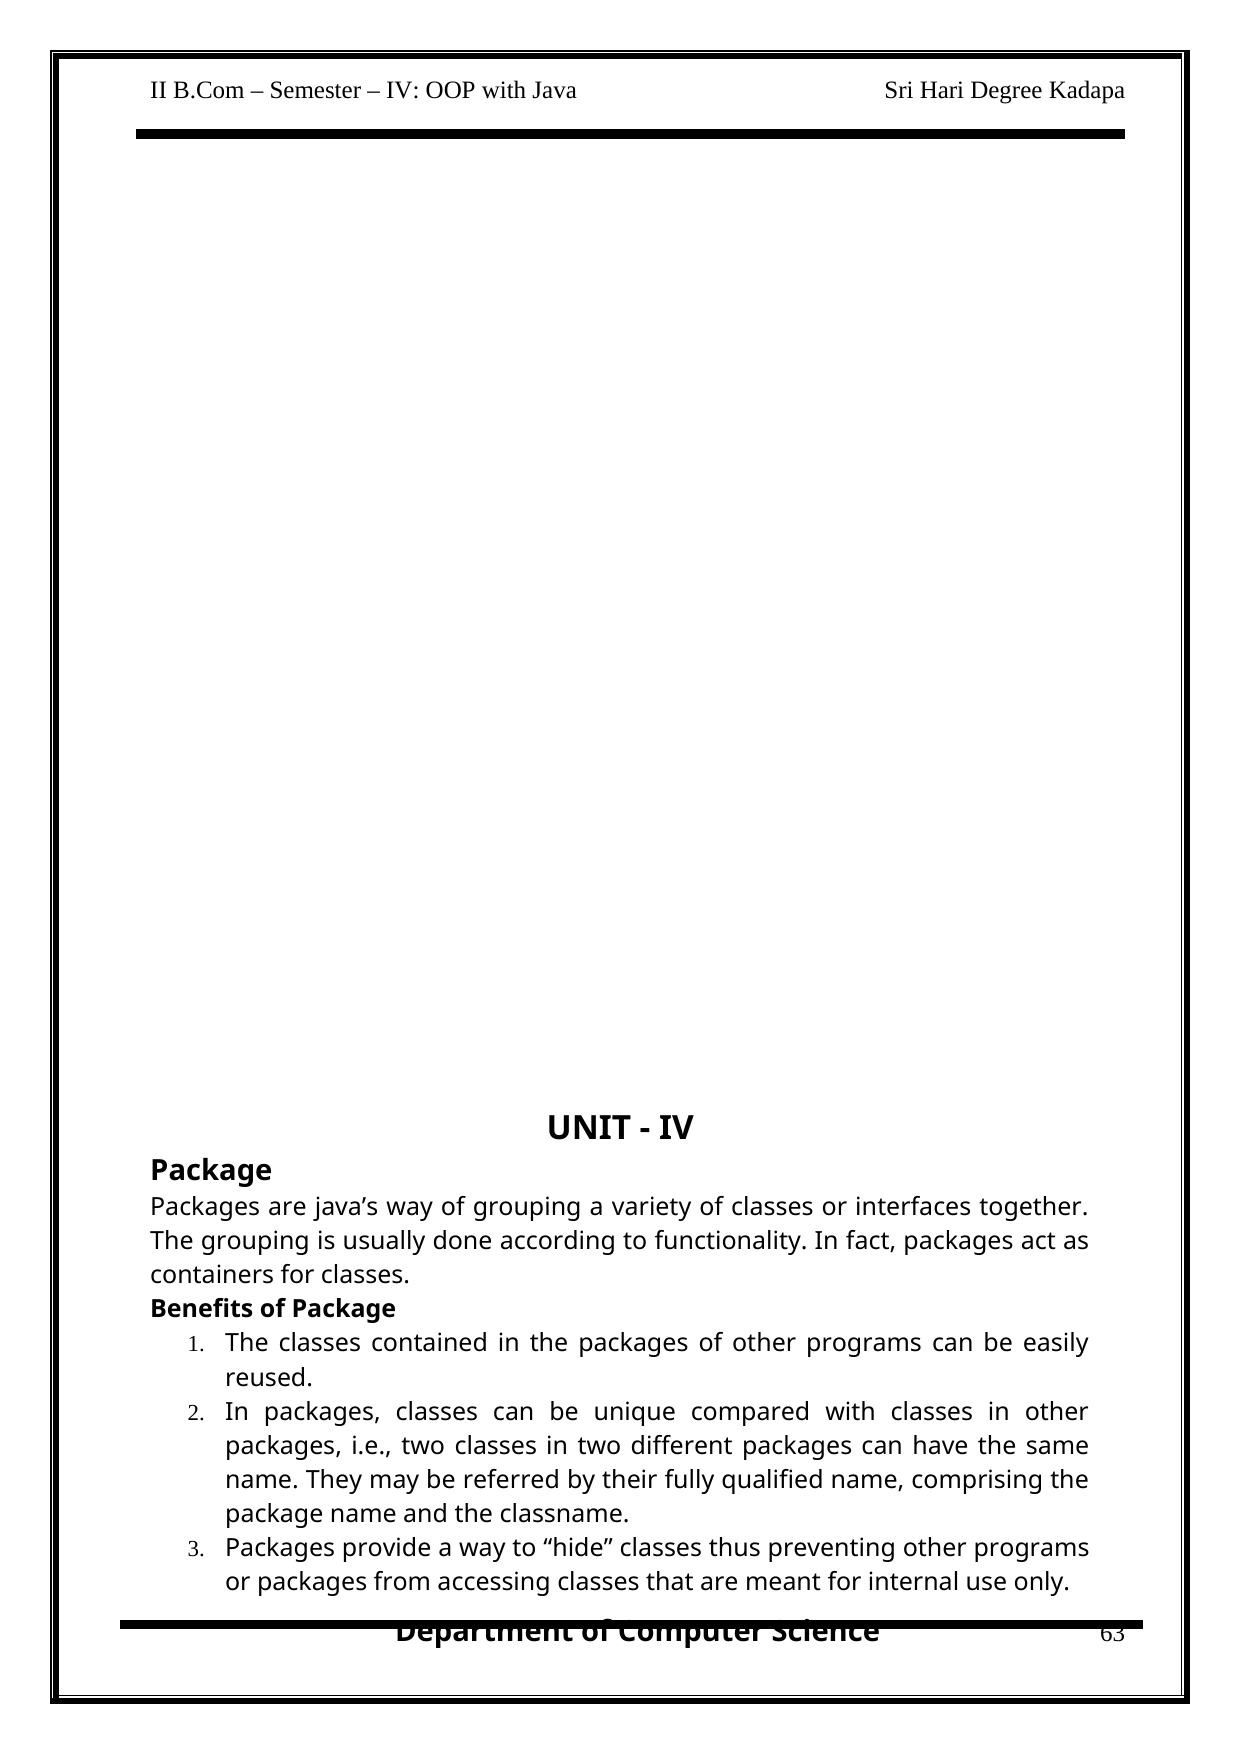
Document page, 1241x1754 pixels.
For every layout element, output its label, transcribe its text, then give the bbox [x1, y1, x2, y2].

text Packages are java’s way of grouping a variety of classes or interfaces together. The grouping is usually done according to functionality. In fact, packages act as containers for classes. [150, 1189, 1090, 1291]
list The classes contained in the packages of other programs can be easily reused. [187, 1325, 1090, 1393]
text UNIT - IV [150, 1104, 1090, 1149]
text Package [150, 1149, 1090, 1189]
list Packages provide a way to “hide” classes thus preventing other programs or packages from accessing classes that are meant for internal use only. [187, 1529, 1090, 1598]
list In packages, classes can be unique compared with classes in other packages, i.e., two classes in two different packages can have the same name. They may be referred by their fully qualified name, comprising the package name and the classname. [187, 1393, 1090, 1529]
text Benefits of Package [150, 1291, 1090, 1325]
